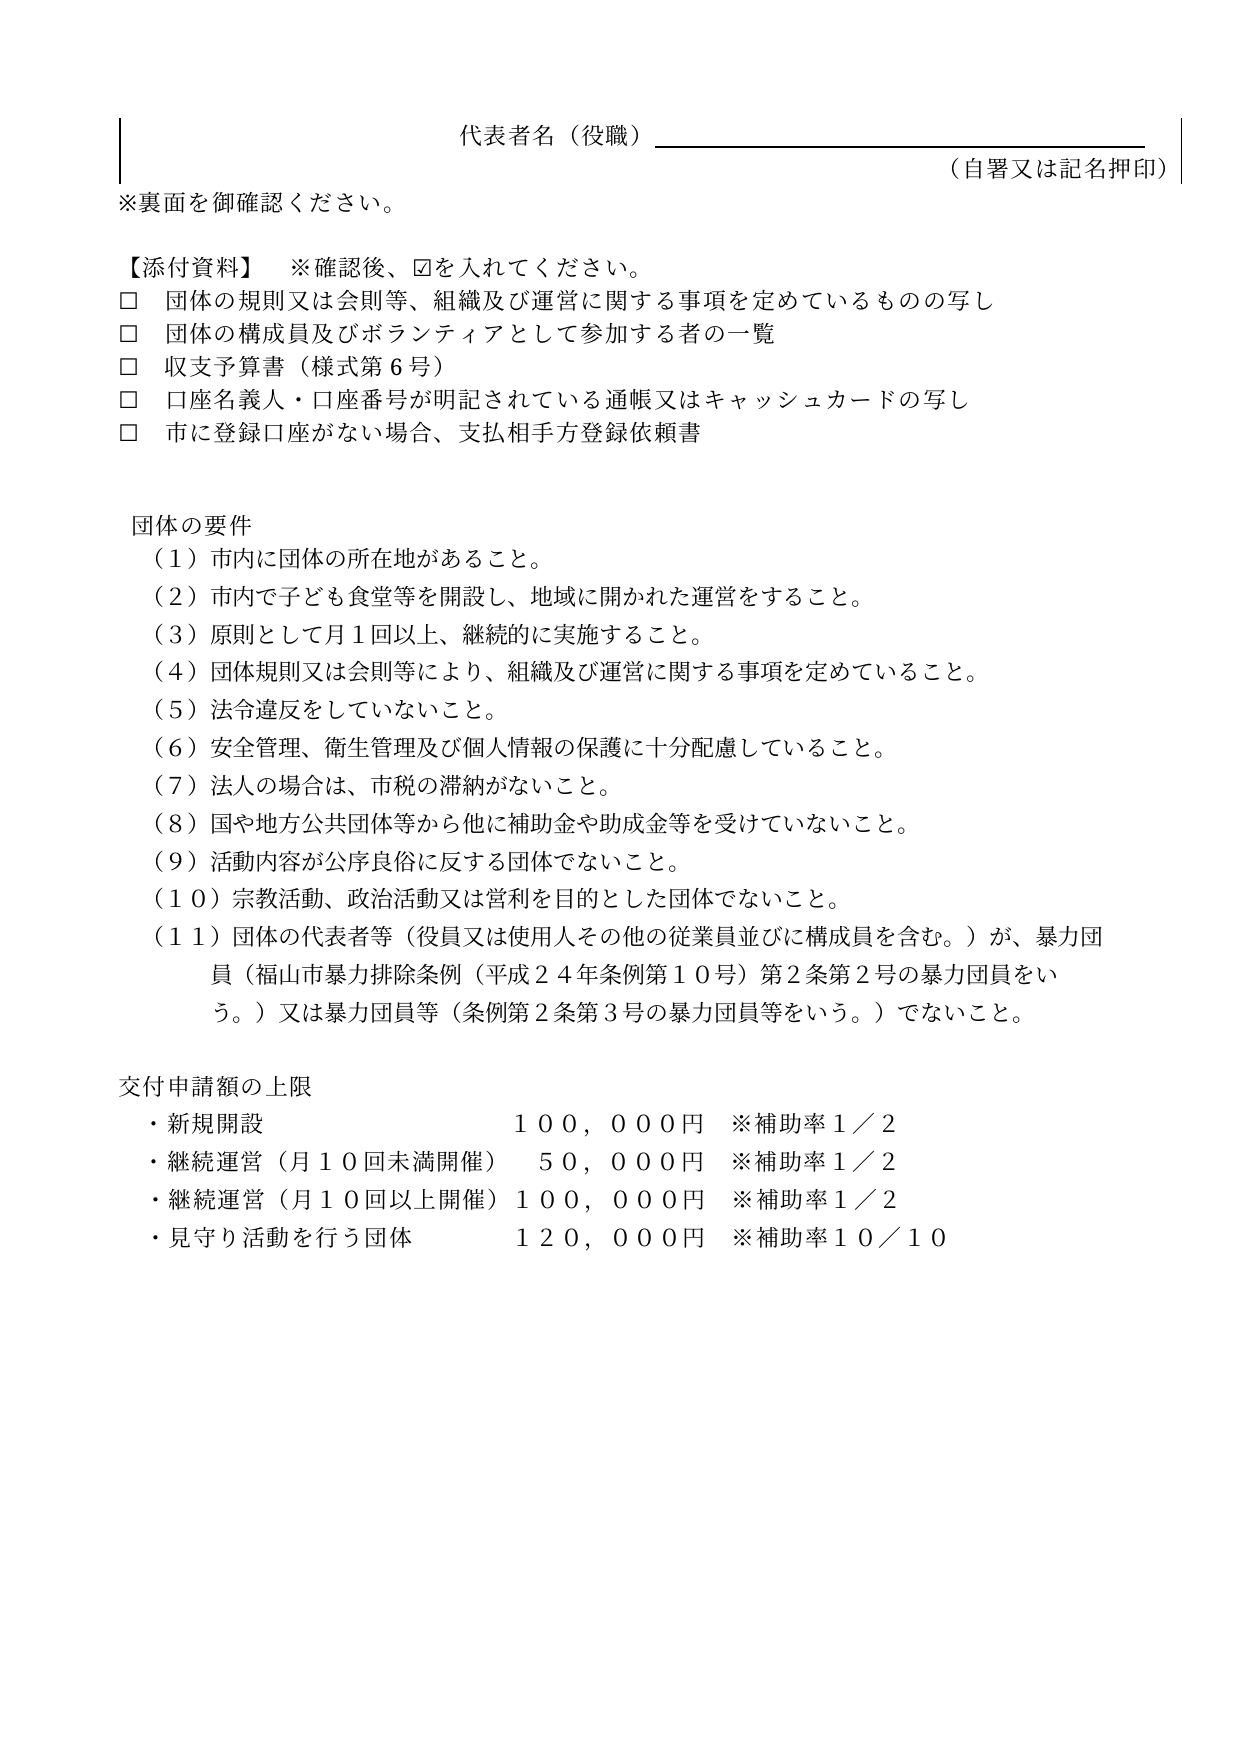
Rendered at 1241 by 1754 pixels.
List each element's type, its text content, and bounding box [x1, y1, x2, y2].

text ・見守り活動を行う団体 １２０，０００円 ※補助率１０／１０ [118, 1220, 1122, 1253]
text ・継続運営（月１０回以上開催）１００，０００円 ※補助率１／２ [118, 1182, 1122, 1215]
text （３）原則として月１回以上、継続的に実施すること。 [118, 617, 1122, 649]
text 【添付資料】 ※確認後、☑を入れてください。 [118, 250, 1122, 283]
text （１１）団体の代表者等（役員又は使用人その他の従業員並びに構成員を含む。）が、暴力団員（福山市暴力排除条例（平成２４年条例第１０号）第２条第２号の暴力団員をいう。）又は暴力団員等（条例第２条第３号の暴力団員等をいう。）でないこと。 [118, 919, 1122, 1028]
text （５）法令違反をしていないこと。 [118, 692, 1122, 725]
text ・新規開設 １００，０００円 ※補助率１／２ [118, 1106, 1122, 1139]
text 交付申請額の上限 [118, 1068, 1122, 1101]
text 収支予算書（様式第6号） [118, 349, 1122, 382]
text 団体の構成員及びボランティアとして参加する者の一覧 [118, 316, 1122, 349]
text （１０）宗教活動、政治活動又は営利を目的とした団体でないこと。 [118, 881, 1122, 914]
text 団体の要件 [118, 508, 1122, 541]
text （８）国や地方公共団体等から他に補助金や助成金等を受けていないこと。 [118, 806, 1122, 839]
text （４）団体規則又は会則等により、組織及び運営に関する事項を定めていること。 [118, 654, 1122, 687]
text （６）安全管理、衛生管理及び個人情報の保護に十分配慮していること。 [118, 730, 1122, 763]
text ・継続運営（月１０回未満開催） ５０，０００円 ※補助率１／２ [118, 1144, 1122, 1177]
text （７）法人の場合は、市税の滞納がないこと。 [118, 768, 1122, 801]
text （１）市内に団体の所在地があること。 [118, 541, 1122, 574]
text 口座名義人・口座番号が明記されている通帳又はキャッシュカードの写し [118, 382, 1122, 415]
text ※裏面を御確認ください。 [118, 186, 1122, 219]
text 団体の規則又は会則等、組織及び運営に関する事項を定めているものの写し [118, 283, 1122, 316]
text （２）市内で子ども食堂等を開設し、地域に開かれた運営をすること。 [118, 579, 1122, 612]
text 市に登録口座がない場合、支払相手方登録依頼書 [118, 415, 1122, 448]
text （９）活動内容が公序良俗に反する団体でないこと。 [118, 843, 1122, 876]
